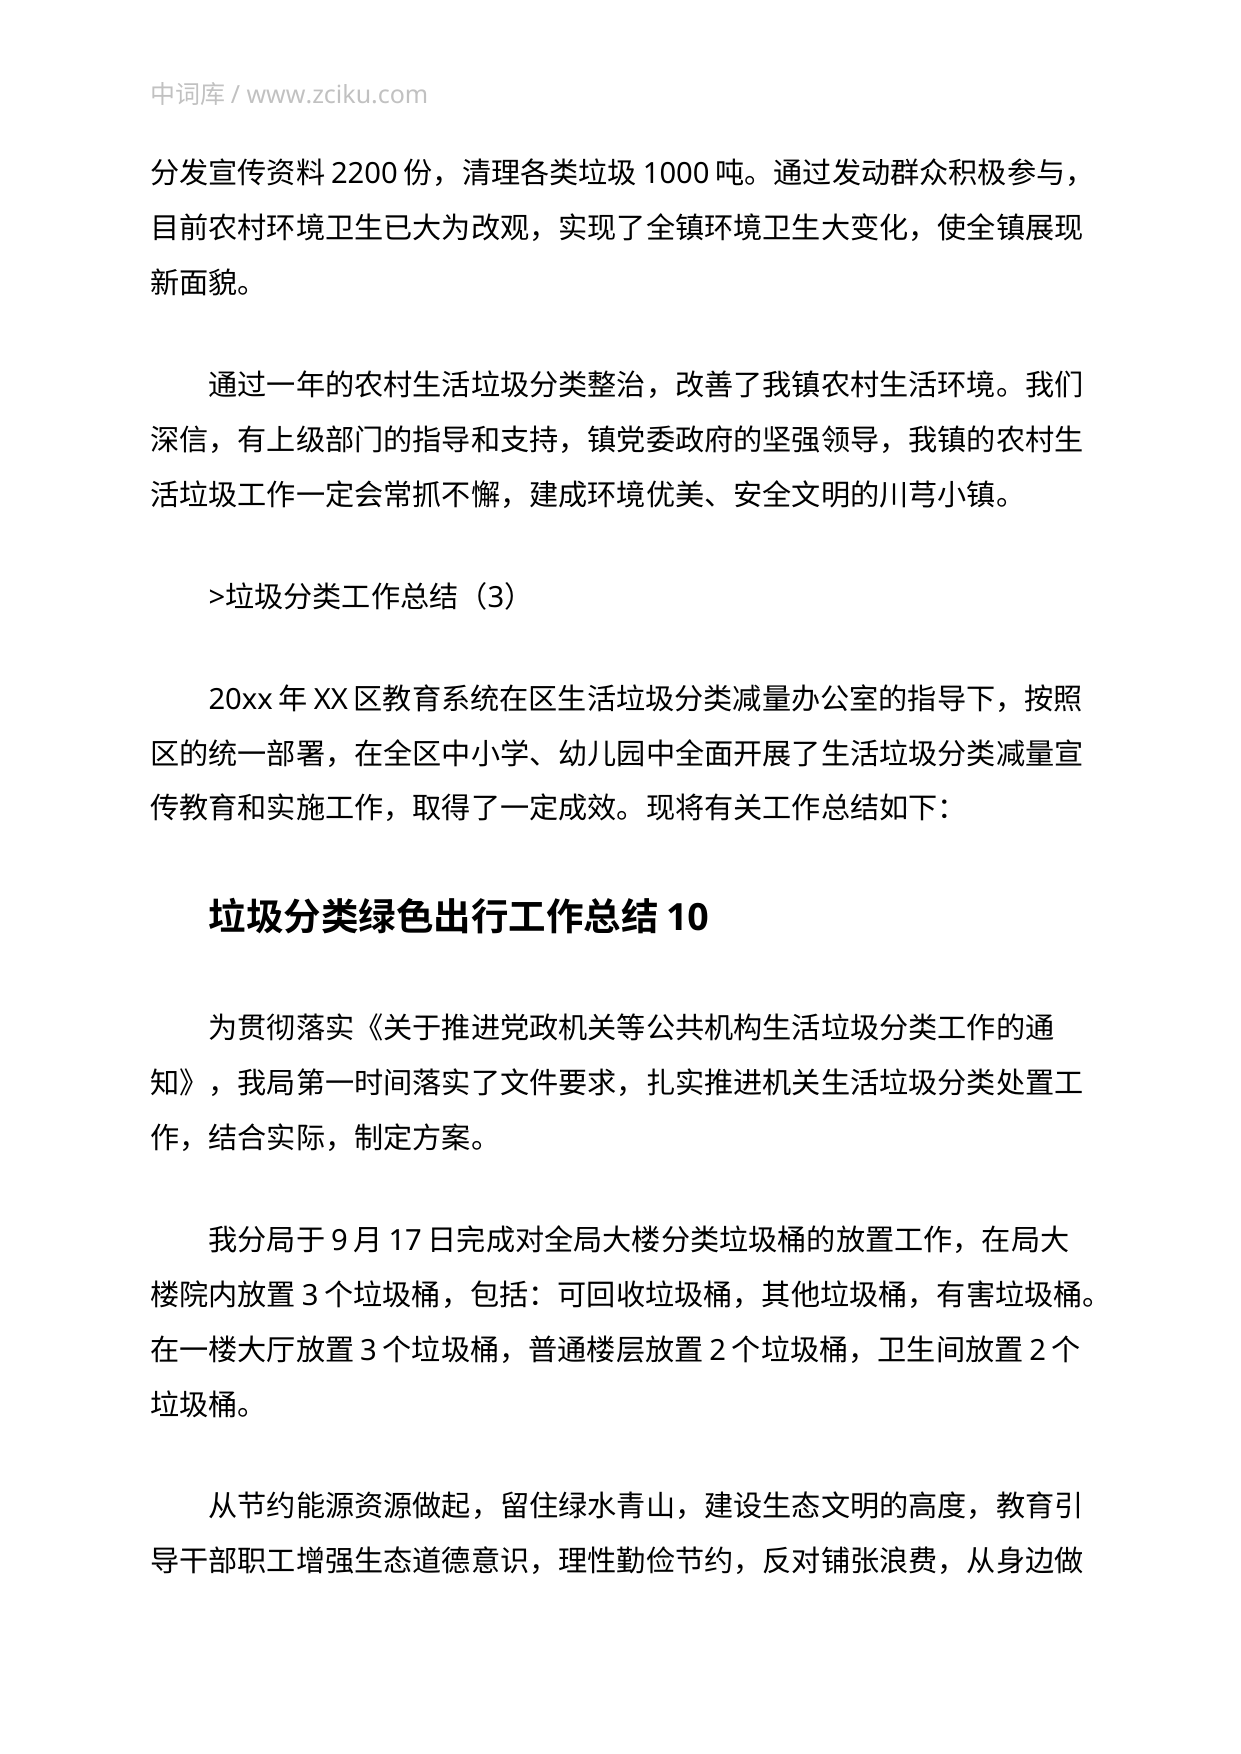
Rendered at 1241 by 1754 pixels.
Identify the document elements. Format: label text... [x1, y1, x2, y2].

text 通过一年的农村生活垃圾分类整治，改善了我镇农村生活环境。我们深信，有上级部门的指导和支持，镇党委政府的坚强领导，我镇的农村生活垃圾工作一定会常抓不懈，建成环境优美、安全文明的川芎小镇。 [150, 362, 1090, 514]
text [150, 1483, 1090, 1580]
text >垃圾分类工作总结（3） [150, 573, 1090, 616]
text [150, 150, 1090, 302]
text 我分局于9月17日完成对全局大楼分类垃圾桶的放置工作，在局大楼院内放置3个垃圾桶，包括：可回收垃圾桶，其他垃圾桶，有害垃圾桶。在一楼大厅放置3个垃圾桶，普通楼层放置2个垃圾桶，卫生间放置2个垃圾桶。 [150, 1216, 1090, 1423]
text 为贯彻落实《关于推进党政机关等公共机构生活垃圾分类工作的通知》，我局第一时间落实了文件要求，扎实推进机关生活垃圾分类处置工作，结合实际，制定方案。 [150, 1004, 1090, 1157]
text 20xx年XX区教育系统在区生活垃圾分类减量办公室的指导下，按照区的统一部署，在全区中小学、幼儿园中全面开展了生活垃圾分类减量宣传教育和实施工作，取得了一定成效。现将有关工作总结如下： [150, 675, 1090, 827]
text 垃圾分类绿色出行工作总结10 [150, 887, 1090, 941]
